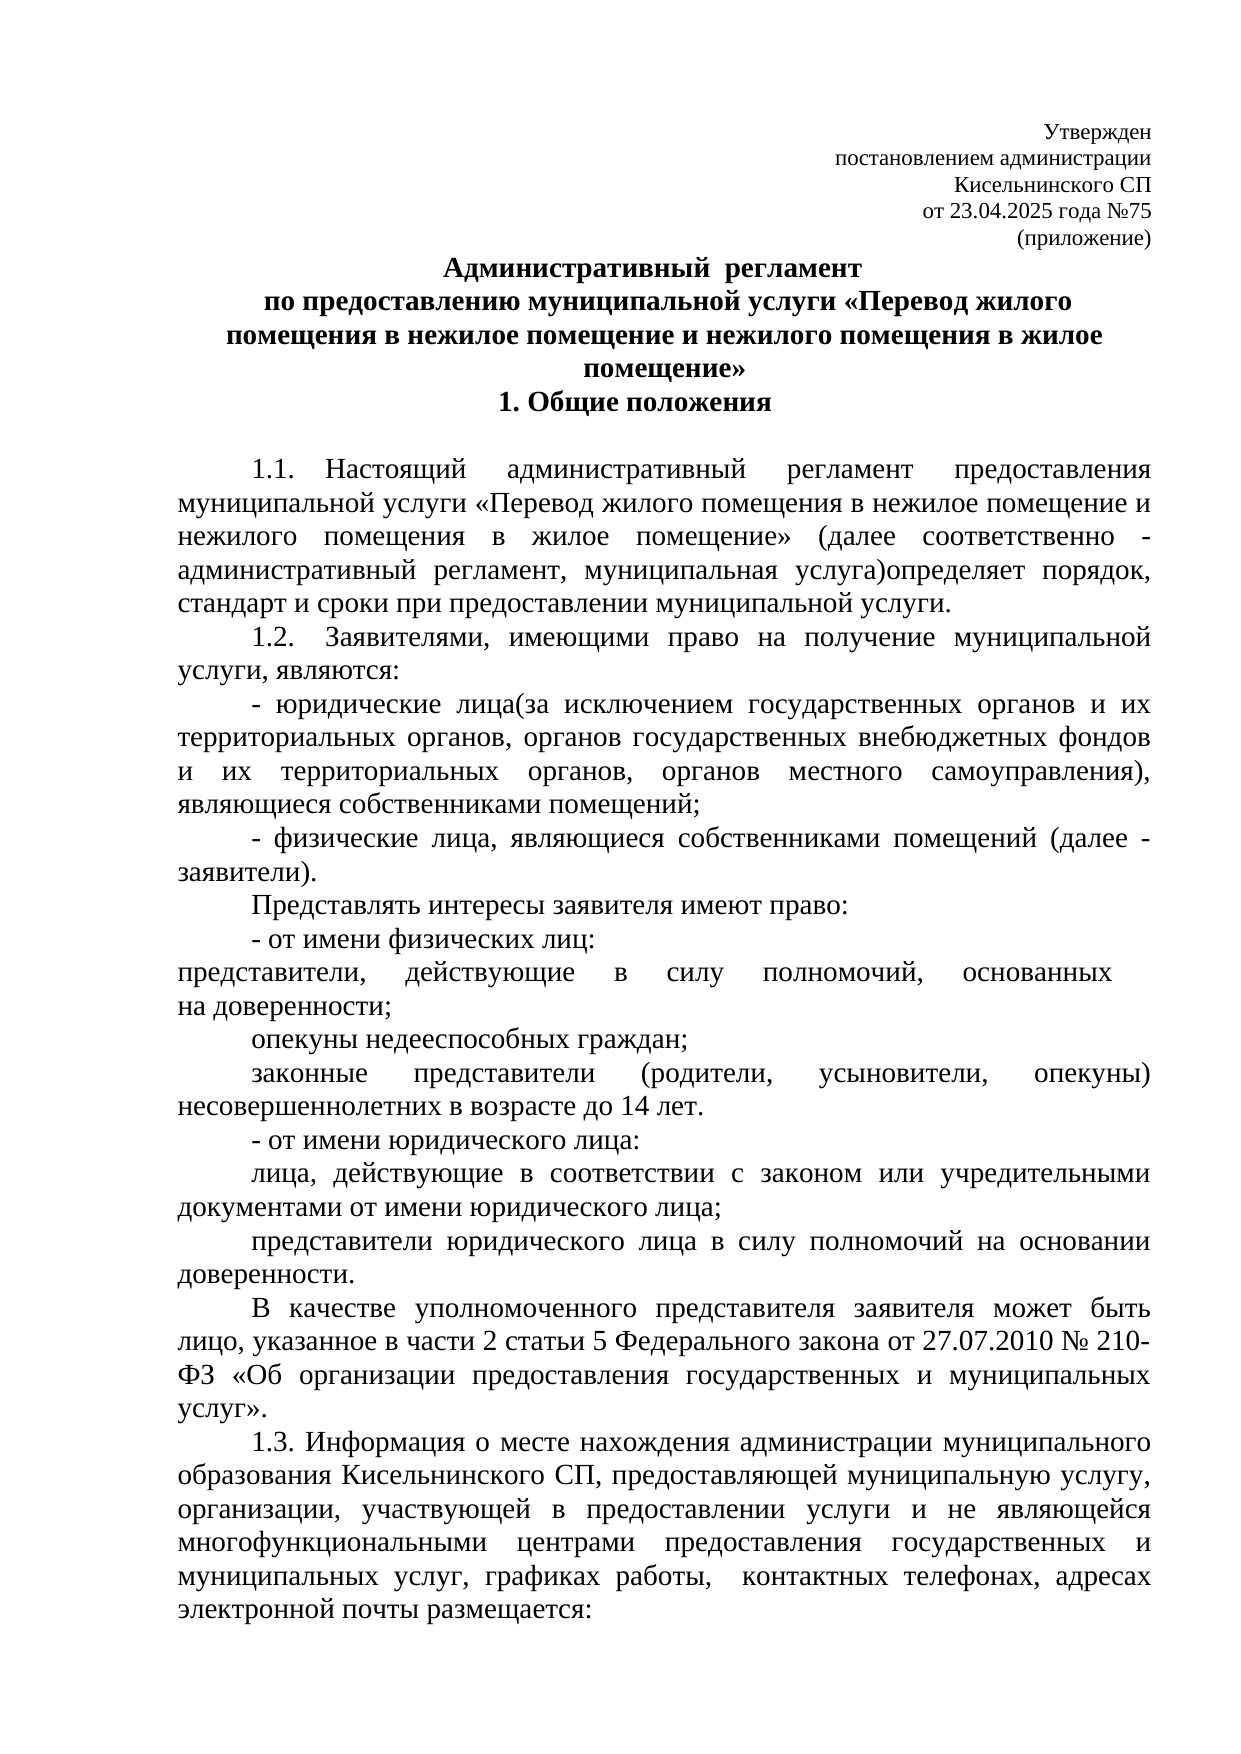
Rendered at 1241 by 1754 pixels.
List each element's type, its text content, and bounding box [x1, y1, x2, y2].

text В качестве уполномоченного представителя заявителя может быть лицо, указанное в части 2 статьи 5 Федерального закона от 27.07.2010 № 210-ФЗ «Об организации предоставления государственных и муниципальных услуг». [177, 1290, 1152, 1424]
text 1. Общие положения [118, 384, 1152, 418]
text - от имени физических лиц: [177, 921, 1152, 954]
text Административный регламент [118, 250, 1152, 283]
text 1.3. Информация о месте нахождения администрации муниципального образования Кисельнинского СП, предоставляющей муниципальную услугу, организации, участвующей в предоставлении услуги и не являющейся многофункциональными центрами предоставления государственных и муниципальных услуг, графиках работы, контактных телефонах, адресах электронной почты размещается: [177, 1424, 1152, 1625]
text опекуны недееспособных граждан; [177, 1021, 1152, 1055]
list - юридические лица(за исключением государственных органов и их территориальных органов, органов государственных внебюджетных фондов и их территориальных органов, органов местного самоуправления), являющиеся собственниками помещений; [177, 686, 1152, 820]
text - физические лица, являющиеся собственниками помещений (далее - заявители). [177, 820, 1152, 887]
text от 23.04.2025 года №75 [118, 197, 1152, 223]
list Заявителями, имеющими право на получение муниципальной услуги, являются: [177, 619, 1152, 686]
text представители, действующие в силу полномочий, основанных на доверенности; [177, 954, 1152, 1021]
text постановлением администрации [118, 144, 1152, 171]
text по предоставлению муниципальной услуги «Перевод жилого помещения в нежилое помещение и нежилого помещения в жилое помещение» [177, 283, 1152, 384]
list Настоящий административный регламент предоставления муниципальной услуги «Перевод жилого помещения в нежилое помещение и нежилого помещения в жилое помещение» (далее соответственно - административный регламент, муниципальная услуга)определяет порядок, стандарт и сроки при предоставлении муниципальной услуги. [177, 451, 1152, 619]
text (приложение) [118, 223, 1152, 250]
text Утвержден [118, 118, 1152, 144]
text законные представители (родители, усыновители, опекуны) несовершеннолетних в возрасте до 14 лет. [177, 1055, 1152, 1122]
text представители юридического лица в силу полномочий на основании доверенности. [177, 1223, 1152, 1290]
text Кисельнинского СП [118, 171, 1152, 197]
text лица, действующие в соответствии с законом или учредительными документами от имени юридического лица; [177, 1156, 1152, 1223]
text Представлять интересы заявителя имеют право: [251, 887, 1152, 921]
text - от имени юридического лица: [251, 1122, 1152, 1156]
